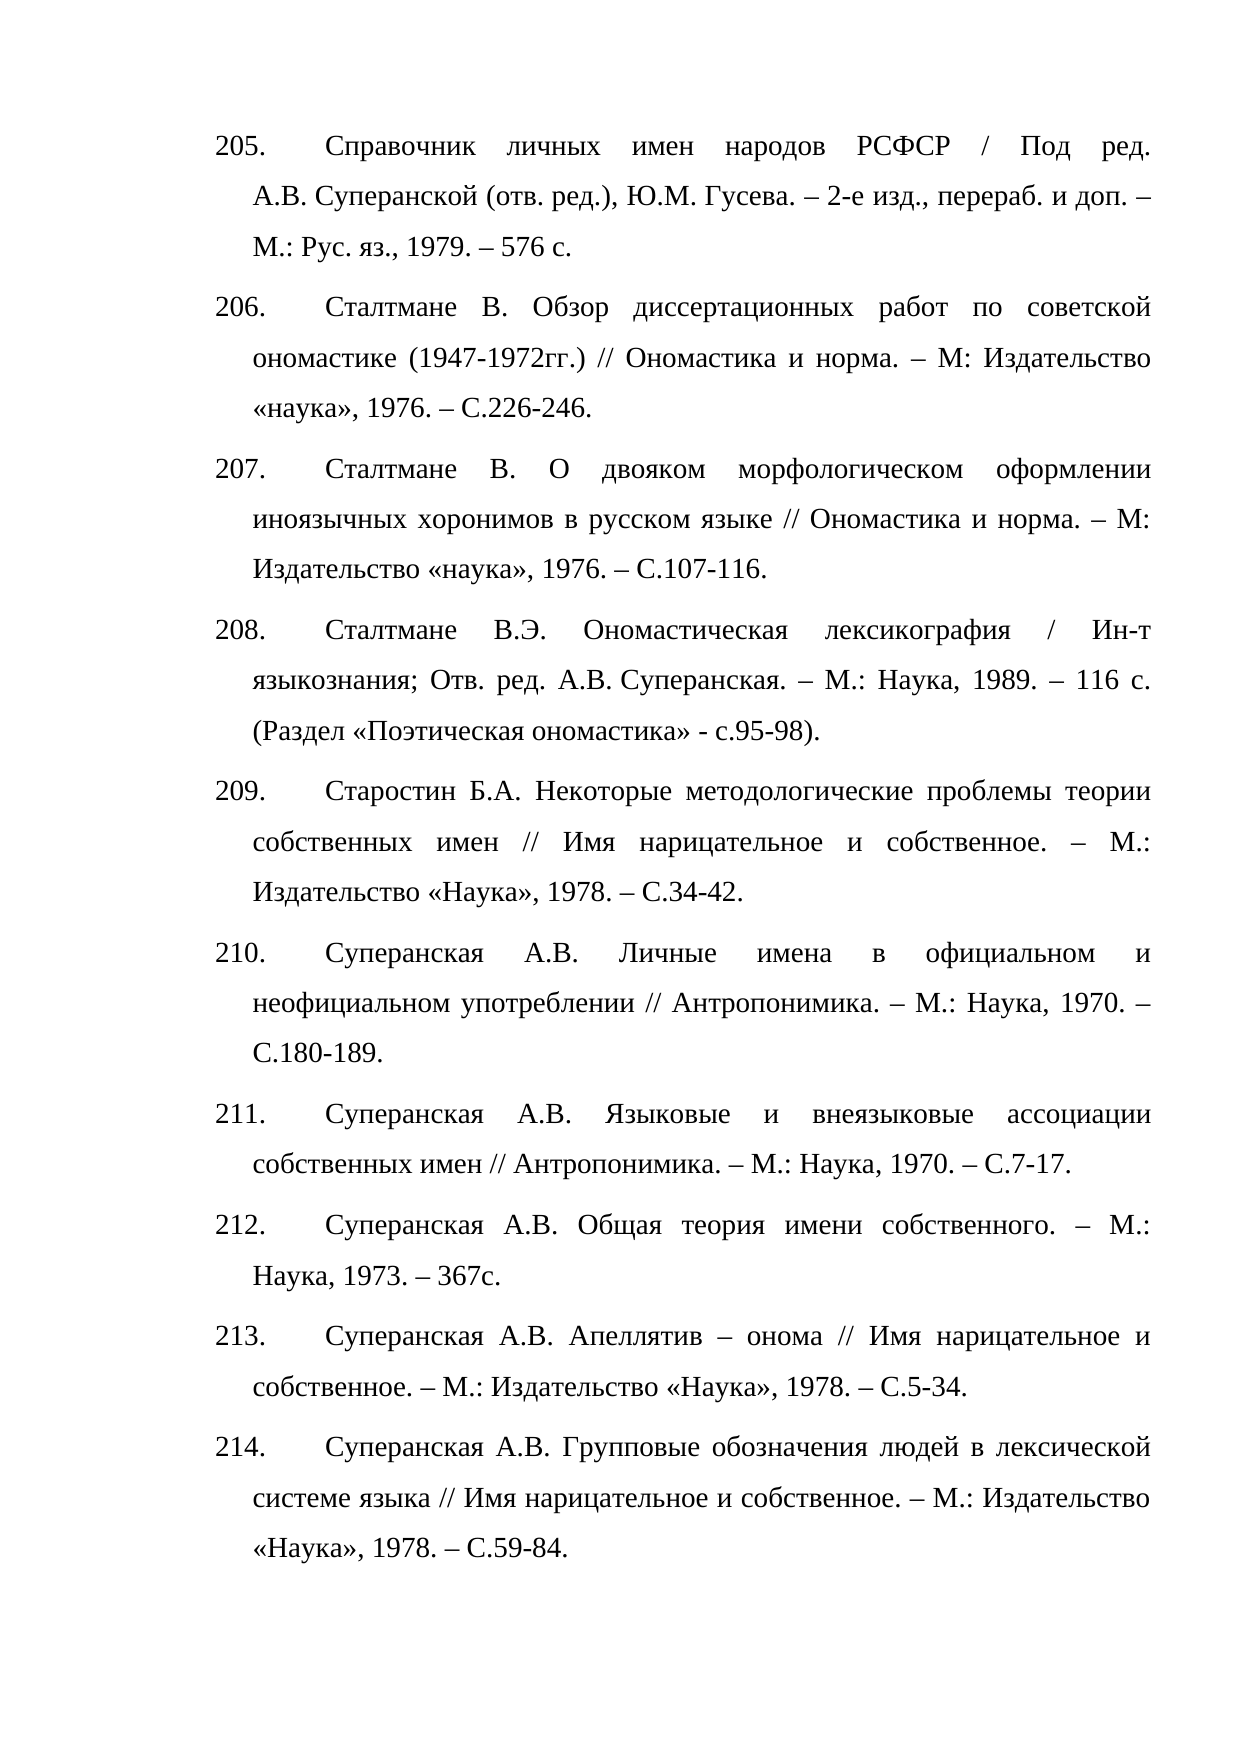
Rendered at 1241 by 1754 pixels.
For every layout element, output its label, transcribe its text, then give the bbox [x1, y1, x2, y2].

list Суперанская А.В. Общая теория имени собственного. – М.: Наука, 1973. – 367с. [215, 1207, 1152, 1291]
list Справочник личных имен народов РСФСР / Под ред. А.В. Суперанской (отв. ред.), Ю.М. Гусева. – 2-е изд., перераб. и доп. – М.: Рус. яз., 1979. – 576 с. [215, 128, 1152, 262]
list Суперанская А.В. Апеллятив – онома // Имя нарицательное и собственное. – М.: Издательство «Наука», 1978. – С.5-34. [215, 1318, 1152, 1402]
list Суперанская А.В. Групповые обозначения людей в лексической системе языка // Имя нарицательное и собственное. – М.: Издательство «Наука», 1978. – С.59-84. [215, 1429, 1152, 1563]
list Суперанская А.В. Языковые и внеязыковые ассоциации собственных имен // Антропонимика. – М.: Наука, 1970. – С.7-17. [215, 1096, 1152, 1180]
list Сталтмане В.Э. Ономастическая лексикография / Ин-т языкознания; Отв. ред. А.В. Суперанская. – М.: Наука, 1989. – 116 с. (Раздел «Поэтическая ономастика» - с.95-98). [215, 612, 1152, 746]
list Сталтмане В. Обзор диссертационных работ по советской ономастике (1947-1972гг.) // Ономастика и норма. – М: Издательство «наука», 1976. – С.226-246. [215, 289, 1152, 424]
list Суперанская А.В. Личные имена в официальном и неофициальном употреблении // Антропонимика. – М.: Наука, 1970. – С.180-189. [215, 935, 1152, 1069]
list Старостин Б.А. Некоторые методологические проблемы теории собственных имен // Имя нарицательное и собственное. – М.: Издательство «Наука», 1978. – С.34-42. [215, 773, 1152, 908]
list Сталтмане В. О двояком морфологическом оформлении иноязычных хоронимов в русском языке // Ономастика и норма. – М: Издательство «наука», 1976. – С.107-116. [215, 451, 1152, 585]
